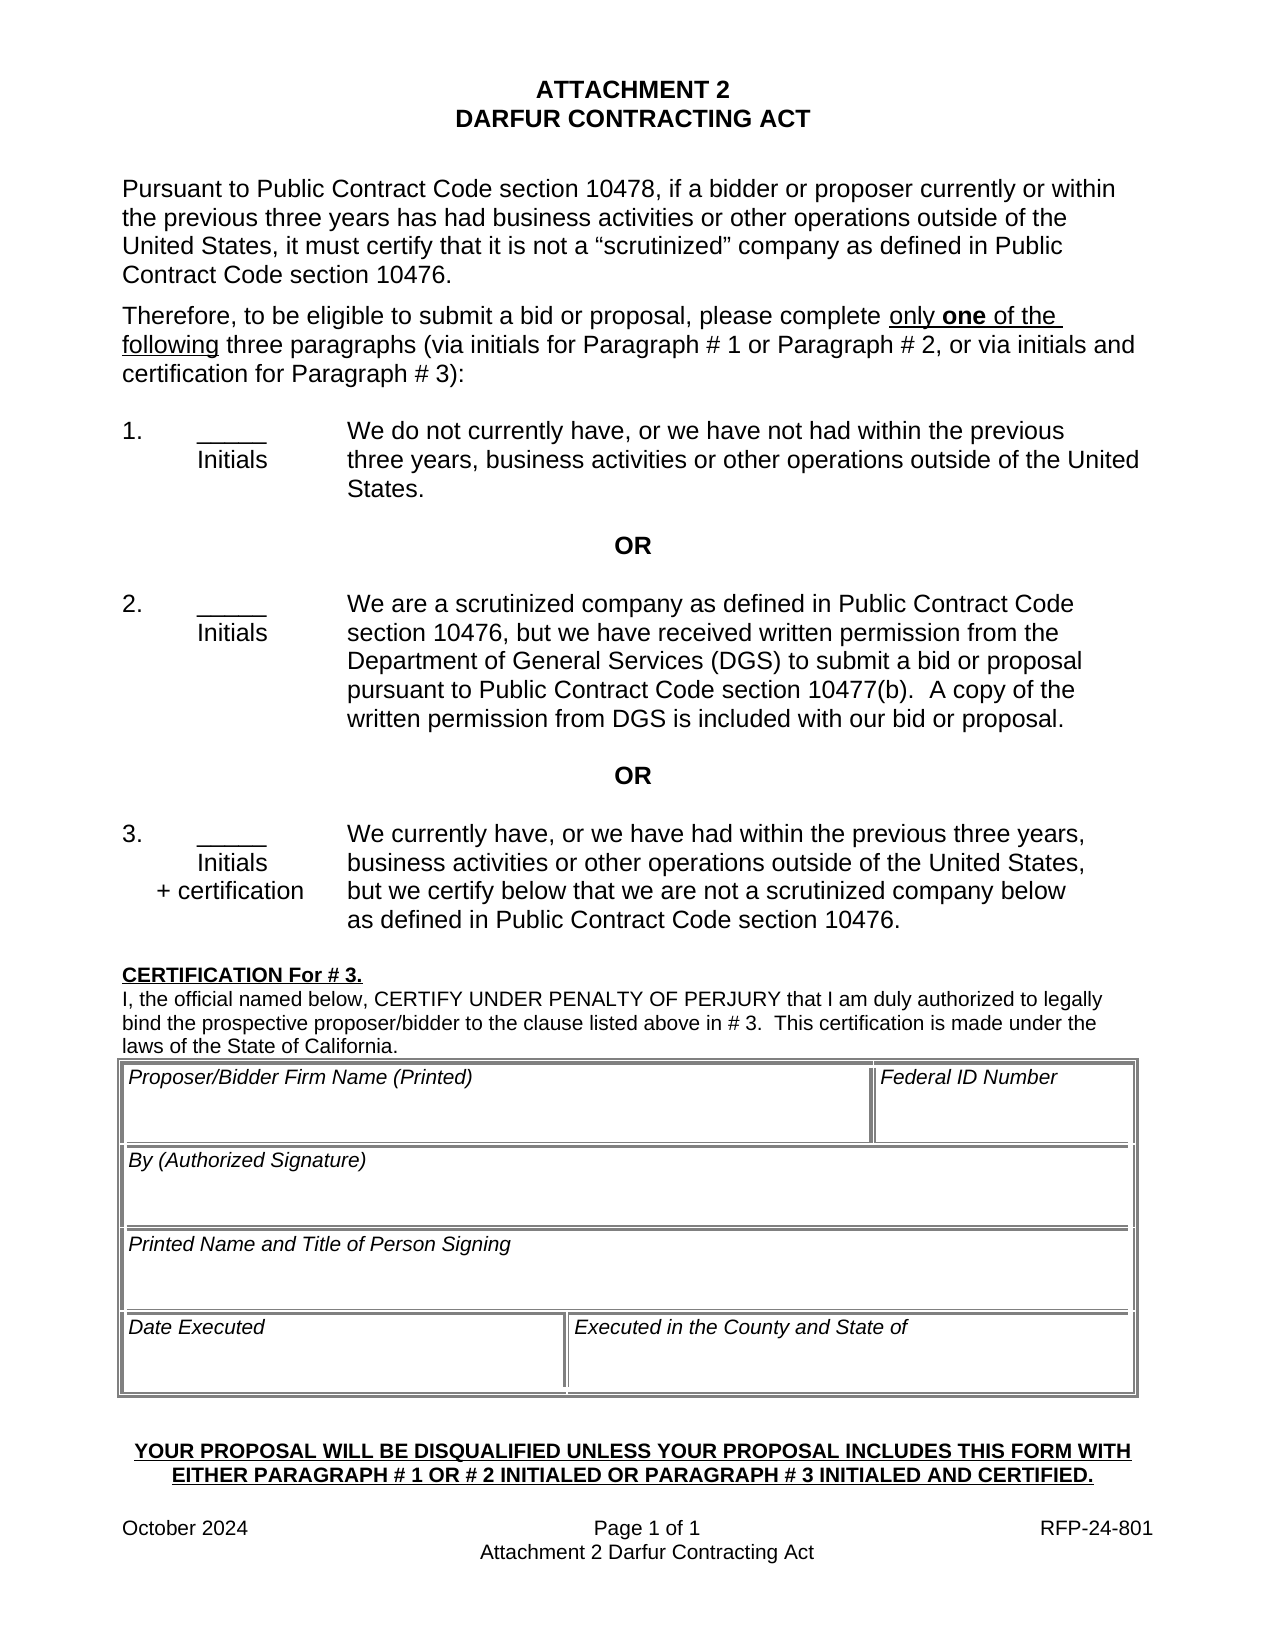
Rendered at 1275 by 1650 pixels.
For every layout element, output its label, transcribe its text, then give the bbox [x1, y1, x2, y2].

text Therefore, to be eligible to submit a bid or proposal, please complete only one of the following three paragraphs (via initials for Paragraph # 1 or Paragraph # 2, or via initials and certification for Paragraph # 3): [122, 301, 1144, 387]
table_cell Date Executed [120, 1309, 566, 1392]
text + certification but we certify below that we are not a scrutinized company below [156, 876, 1144, 905]
table_header Federal ID Number [873, 1060, 1136, 1142]
text Pursuant to Public Contract Code section 10478, if a bidder or proposer currently or within the previous three years has had business activities or other operations outside of the United States, it must certify that it is not a “scrutinized” company as defined in Public Contract Code section 10476. [122, 174, 1144, 289]
text Initials three years, business activities or other operations outside of the . [197, 445, 1144, 502]
table_cell By (Authorized Signature) [120, 1142, 1136, 1225]
table_cell Executed in the County and State of [566, 1309, 1136, 1392]
text OR [122, 531, 1144, 560]
text 1. _____ We do not currently have, or we have not had within the previous [122, 416, 1144, 445]
table_header Proposer/Bidder Firm Name (Printed) [124, 1065, 872, 1142]
text Initials business activities or other operations outside of the , [197, 847, 1144, 876]
text 3. _____ We currently have, or we have had within the previous three years, [122, 819, 1144, 847]
text as defined in Public Contract Code section 10476. [156, 905, 1144, 934]
text Initials section 10476, but we have received written permission from the Department of General Services (DGS) to submit a bid or proposal pursuant to Public Contract Code section 10477(b). A copy of the written permission from DGS is included with our bid or proposal. [197, 617, 1144, 732]
text I, the official named below, CERTIFY UNDER PENALTY OF PERJURY that I am duly authorized to legally bind the prospective proposer/bidder to the clause listed above in # 3. This certification is made under the laws of the State of California. [122, 986, 1144, 1058]
table_cell Printed Name and Title of Person Signing [120, 1225, 1136, 1309]
text OR [122, 761, 1144, 790]
text CERTIFICATION For # 3. [122, 962, 1144, 986]
text 2. _____ We are a scrutinized company as defined in Public Contract Code [122, 589, 1144, 617]
